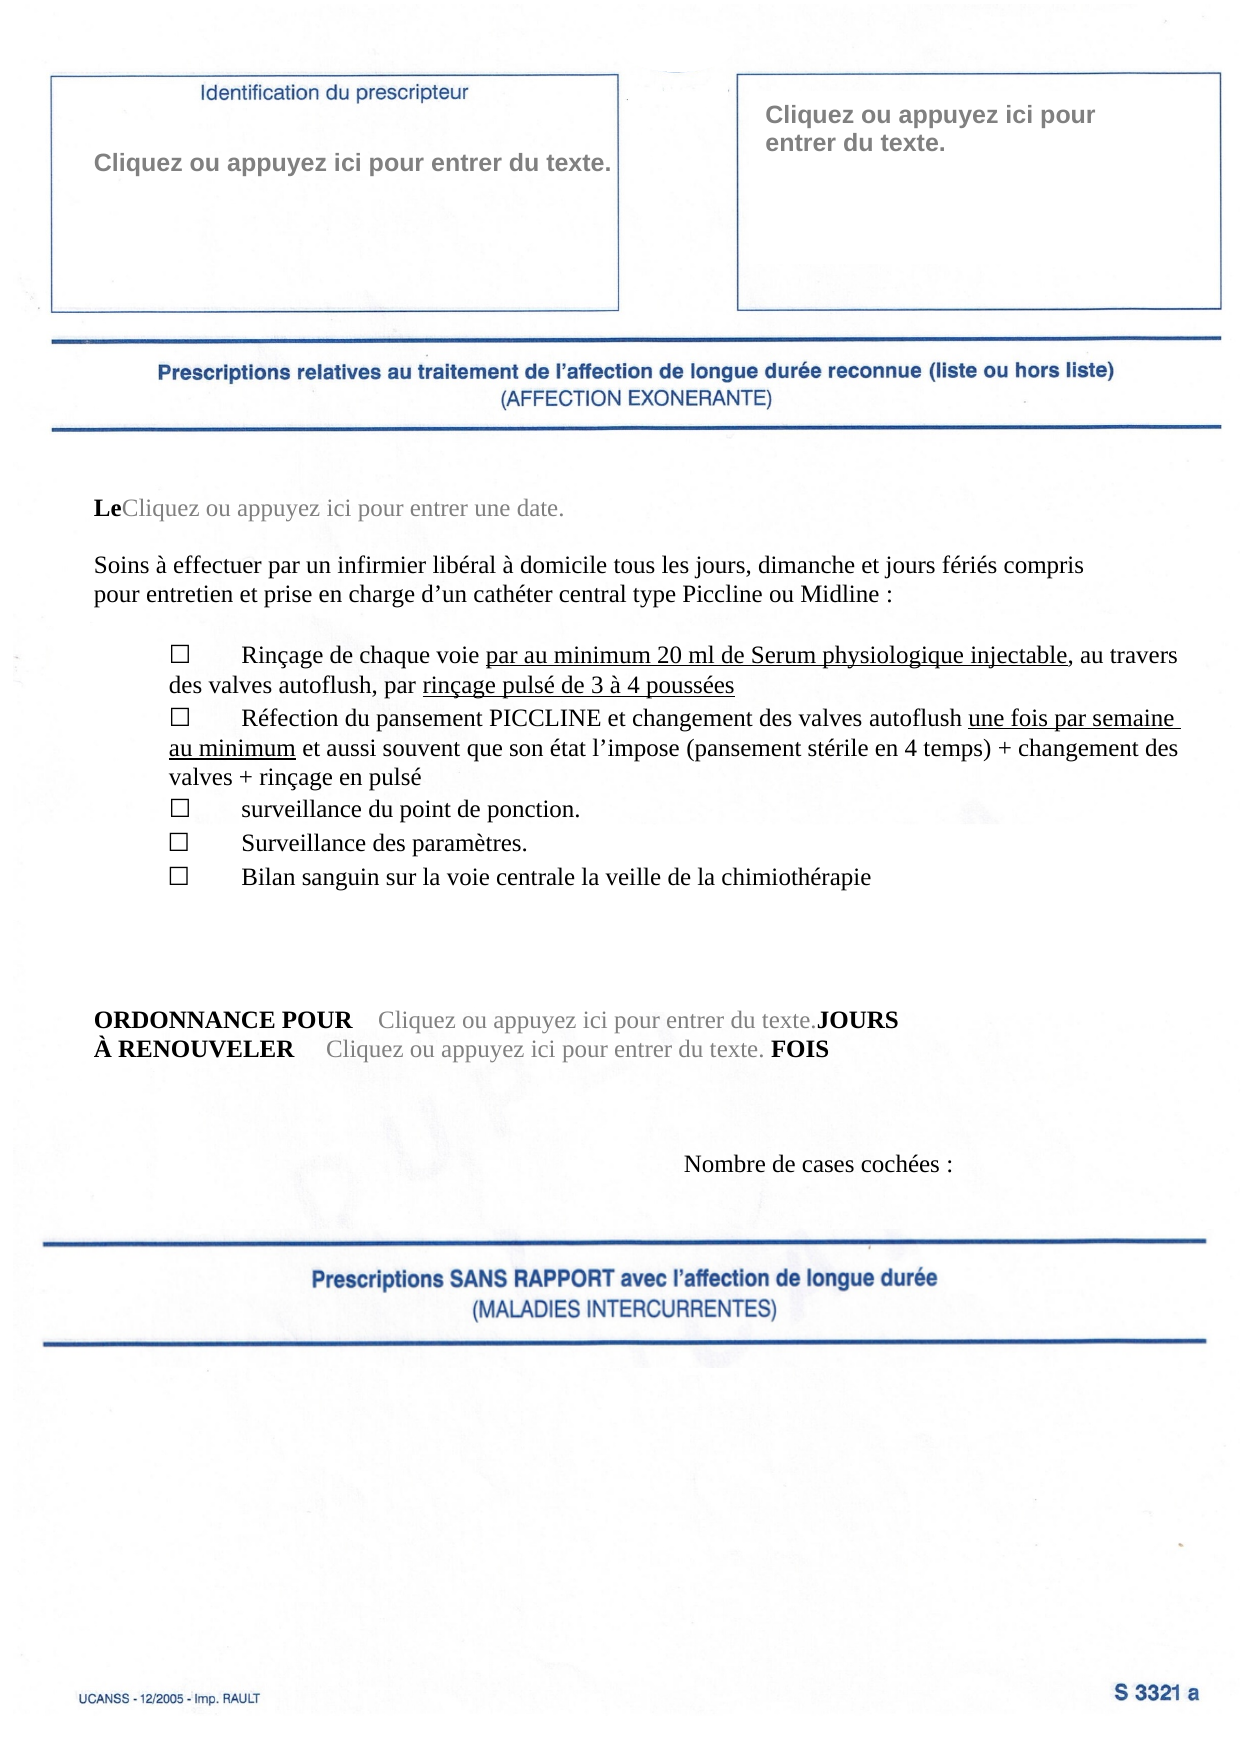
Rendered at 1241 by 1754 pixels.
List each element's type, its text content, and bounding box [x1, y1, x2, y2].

text Soins à effectuer par un infirmier libéral à domicile tous les jours, dimanche et jours fériés compris pour entretien et prise en charge d’un cathéter central type Piccline ou Midline : [94, 550, 1181, 608]
text Surveillance des paramètres. [94, 825, 1181, 859]
text Bilan sanguin sur la voie centrale la veille de la chimiothérapie [94, 859, 1181, 893]
text À RENOUVELER FOIS [94, 1034, 1181, 1063]
text Nombre de cases cochées : [131, 1149, 1181, 1178]
text Le [94, 493, 1181, 521]
text Rinçage de chaque voie par au minimum 20 ml de Serum physiologique injectable, au travers des valves autoflush, par rinçage pulsé de 3 à 4 poussées [169, 636, 1181, 699]
text ORDONNANCE POUR JOURS [94, 1006, 1181, 1034]
text surveillance du point de ponction. [169, 791, 1181, 825]
text Réfection du pansement PICCLINE et changement des valves autoflush une fois par semaine au minimum et aussi souvent que son état l’impose (pansement stérile en 4 temps) + changement des valves + rinçage en pulsé [169, 699, 1181, 791]
picture [13, 4, 1241, 1716]
